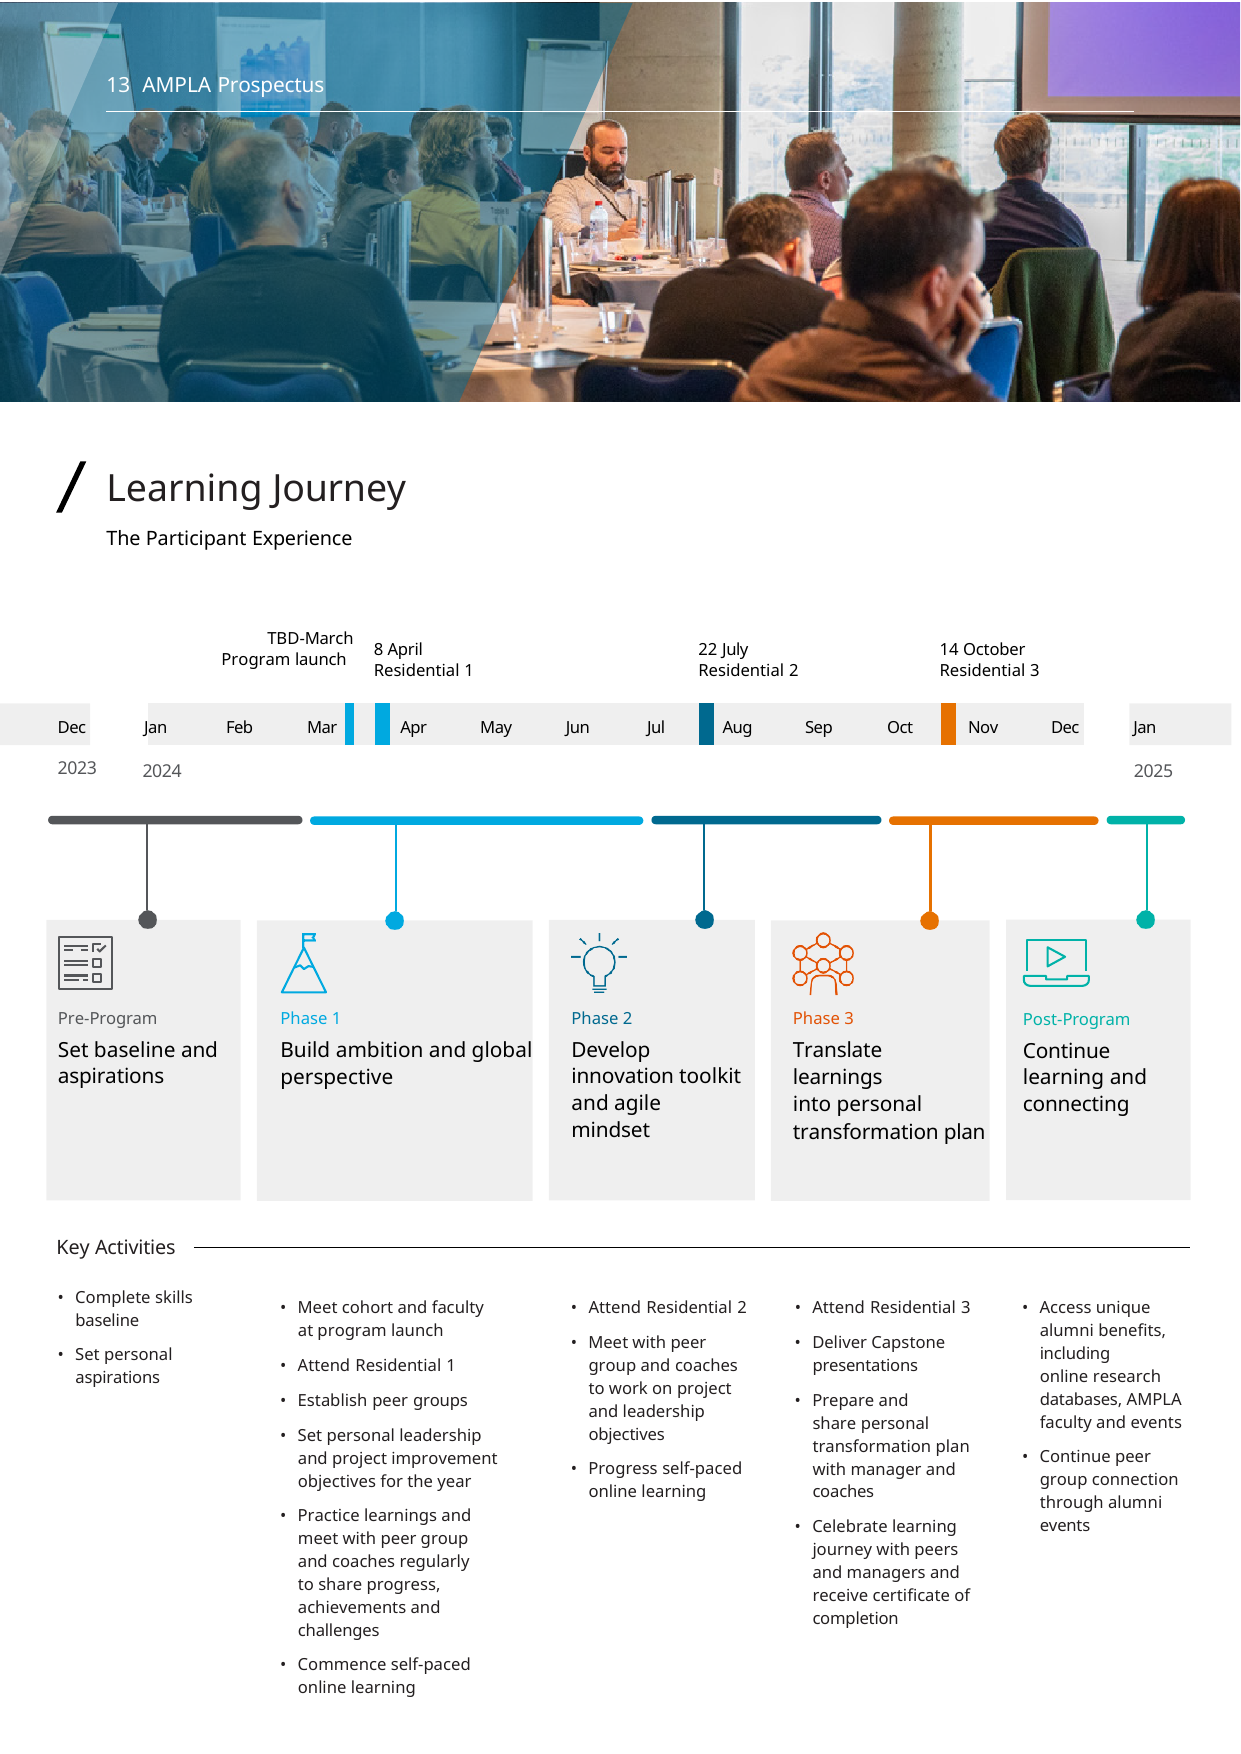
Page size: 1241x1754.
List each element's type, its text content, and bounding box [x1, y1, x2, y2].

subtitle Learning Journey [106, 461, 1240, 512]
text 8 April [373, 638, 475, 659]
text Residential 2 [698, 659, 802, 681]
picture [920, 911, 939, 930]
text 2024 [142, 759, 188, 783]
list Progress self-paced online learning [571, 1457, 753, 1503]
text Program launch [221, 649, 353, 670]
picture [0, 2, 1241, 402]
list Prepare and share personal [794, 1388, 936, 1434]
text transformation plan with manager and coaches [812, 1434, 981, 1503]
list Set personal leadership and project improvement objectives for the year [280, 1423, 506, 1492]
list Deliver Capstone presentations [794, 1331, 954, 1376]
text 2023 [57, 756, 99, 780]
text Residential 1 [373, 659, 475, 681]
list Continue peer group connection through alumni events [1022, 1445, 1187, 1536]
list Meet with peer group and coaches to work on project and leadership objectives [571, 1331, 748, 1445]
list Commence self-paced online learning [280, 1653, 486, 1698]
picture [138, 910, 157, 929]
list Establish peer groups [280, 1388, 506, 1411]
picture [1136, 910, 1155, 929]
picture [305, 942, 316, 949]
text online research databases, AMPLA faculty and events [1039, 1364, 1182, 1433]
text Key Activities [56, 1233, 1240, 1260]
list Attend Residential 1 [280, 1353, 506, 1376]
list Complete skills baseline [57, 1285, 199, 1331]
list Practice learnings and meet with peer group and coaches regularly to share progress, achievements and challenges [280, 1504, 483, 1641]
text TBD-March [0, 628, 353, 649]
text Residential 3 [939, 659, 1240, 681]
list Attend Residential 2 [571, 1296, 753, 1318]
list Attend Residential 3 [794, 1296, 981, 1318]
text 2025 [1132, 759, 1175, 783]
picture [571, 933, 627, 993]
list Set personal aspirations [57, 1343, 179, 1389]
text 14 October [939, 638, 1240, 659]
text 22 July [698, 638, 802, 659]
list Celebrate learning journey with peers and managers and receive certificate of completion [794, 1514, 981, 1629]
list Meet cohort and faculty at program launch [280, 1296, 496, 1341]
picture [792, 932, 854, 996]
list Access unique alumni benefits, including [1022, 1296, 1172, 1364]
text The Participant Experience [106, 524, 1240, 551]
